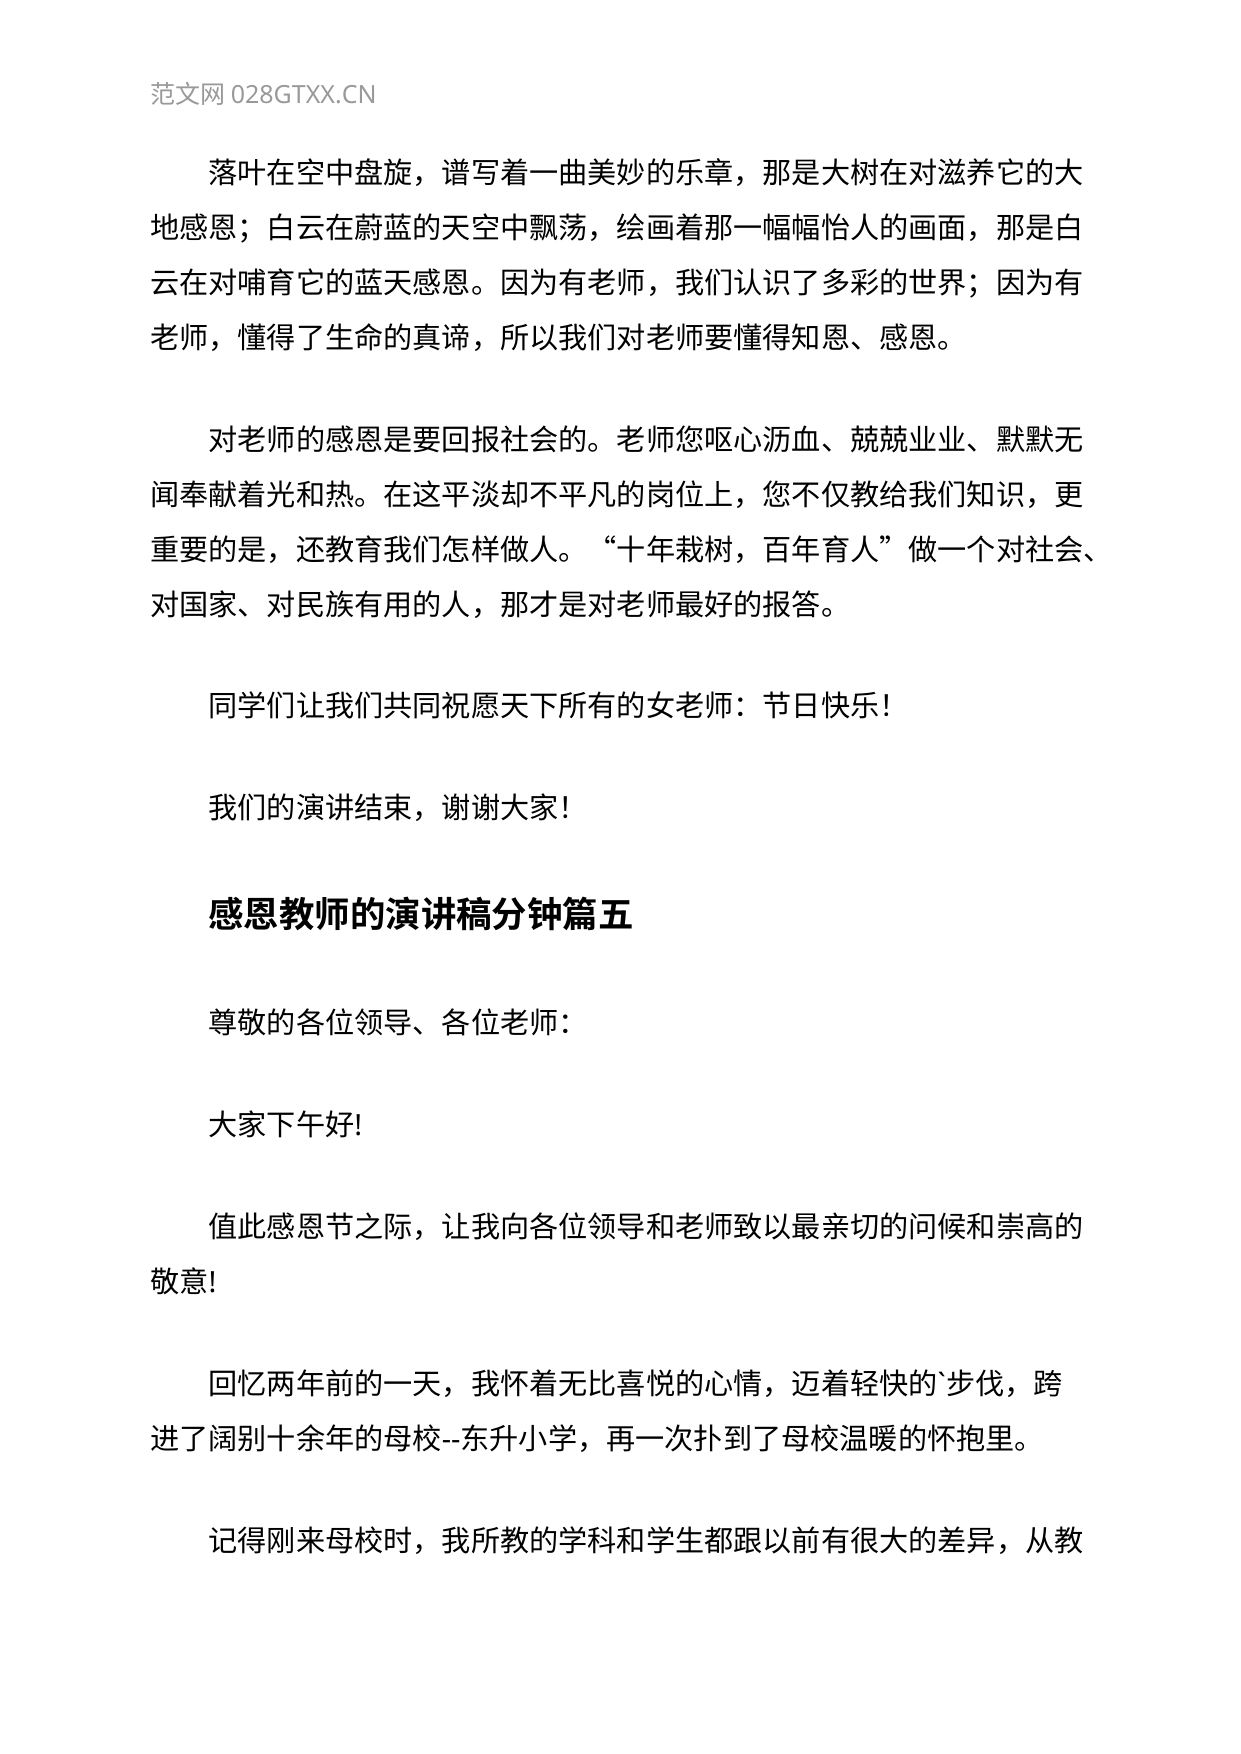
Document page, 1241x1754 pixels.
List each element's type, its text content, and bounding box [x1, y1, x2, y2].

text 落叶在空中盘旋，谱写着一曲美妙的乐章，那是大树在对滋养它的大地感恩；白云在蔚蓝的天空中飘荡，绘画着那一幅幅怡人的画面，那是白云在对哺育它的蓝天感恩。因为有老师，我们认识了多彩的世界；因为有老师，懂得了生命的真谛，所以我们对老师要懂得知恩、感恩。 [150, 150, 1090, 357]
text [150, 1517, 1090, 1560]
text 感恩教师的演讲稿分钟篇五 [150, 886, 1090, 938]
text 大家下午好! [150, 1102, 1090, 1144]
text 我们的演讲结束，谢谢大家！ [150, 785, 1090, 827]
text 值此感恩节之际，让我向各位领导和老师致以最亲切的问候和崇高的敬意! [150, 1204, 1090, 1301]
text 尊敬的各位领导、各位老师： [150, 1000, 1090, 1042]
text 对老师的感恩是要回报社会的。老师您呕心沥血、兢兢业业、默默无闻奉献着光和热。在这平淡却不平凡的岗位上，您不仅教给我们知识，更重要的是，还教育我们怎样做人。“十年栽树，百年育人”做一个对社会、对国家、对民族有用的人，那才是对老师最好的报答。 [150, 416, 1090, 623]
text 回忆两年前的一天，我怀着无比喜悦的心情，迈着轻快的`步伐，跨进了阔别十余年的母校--东升小学，再一次扑到了母校温暖的怀抱里。 [150, 1361, 1090, 1458]
text 同学们让我们共同祝愿天下所有的女老师：节日快乐！ [150, 683, 1090, 725]
